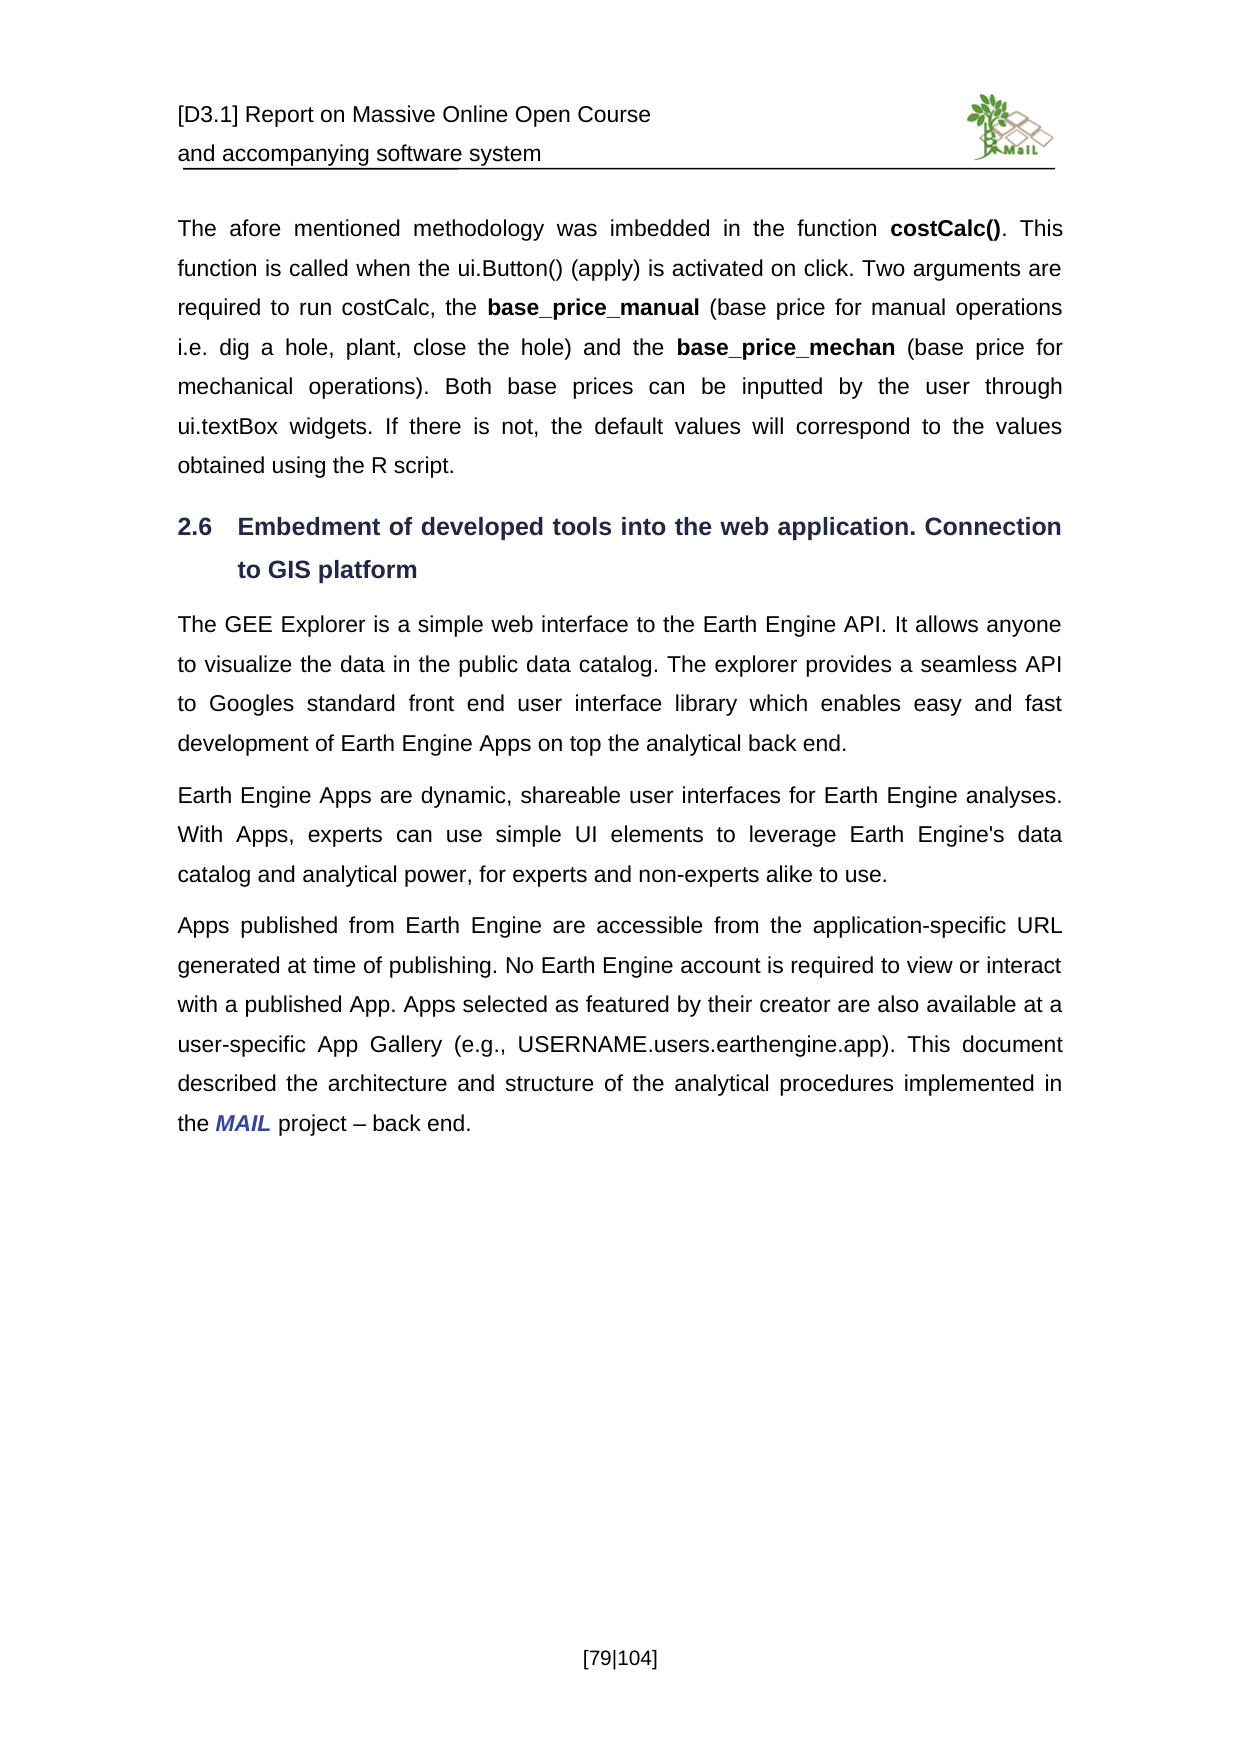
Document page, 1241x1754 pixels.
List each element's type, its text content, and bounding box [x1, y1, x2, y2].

text The GEE Explorer is a simple web interface to the Earth Engine API. It allows anyone to visualize the data in the public data catalog. The explorer provides a seamless API to Googles standard front end user interface library which enables easy and fast development of Earth Engine Apps on top the analytical back end. [177, 611, 1063, 756]
text Earth Engine Apps are dynamic, shareable user interfaces for Earth Engine analyses. With Apps, experts can use simple UI elements to leverage Earth Engine's data catalog and analytical power, for experts and non-experts alike to use. [177, 782, 1063, 887]
text The afore mentioned methodology was imbedded in the function costCalc(). This function is called when the ui.Button() (apply) is activated on click. Two arguments are required to run costCalc, the base_price_manual (base price for manual operations i.e. dig a hole, plant, close the hole) and the base_price_mechan (base price for mechanical operations). Both base prices can be inputted by the user through ui.textBox widgets. If there is not, the default values will correspond to the values obtained using the R script. [177, 215, 1063, 478]
text Apps published from Earth Engine are accessible from the application-specific URL generated at time of publishing. No Earth Engine account is required to view or interact with a published App. Apps selected as featured by their creator are also available at a user-specific App Gallery (e.g., USERNAME.users.earthengine.app). This document described the architecture and structure of the analytical procedures implemented in the MAIL project – back end. [177, 912, 1063, 1136]
picture [965, 92, 1056, 162]
subtitle Embedment of developed tools into the web application. Connection to GIS platform [177, 512, 1063, 584]
